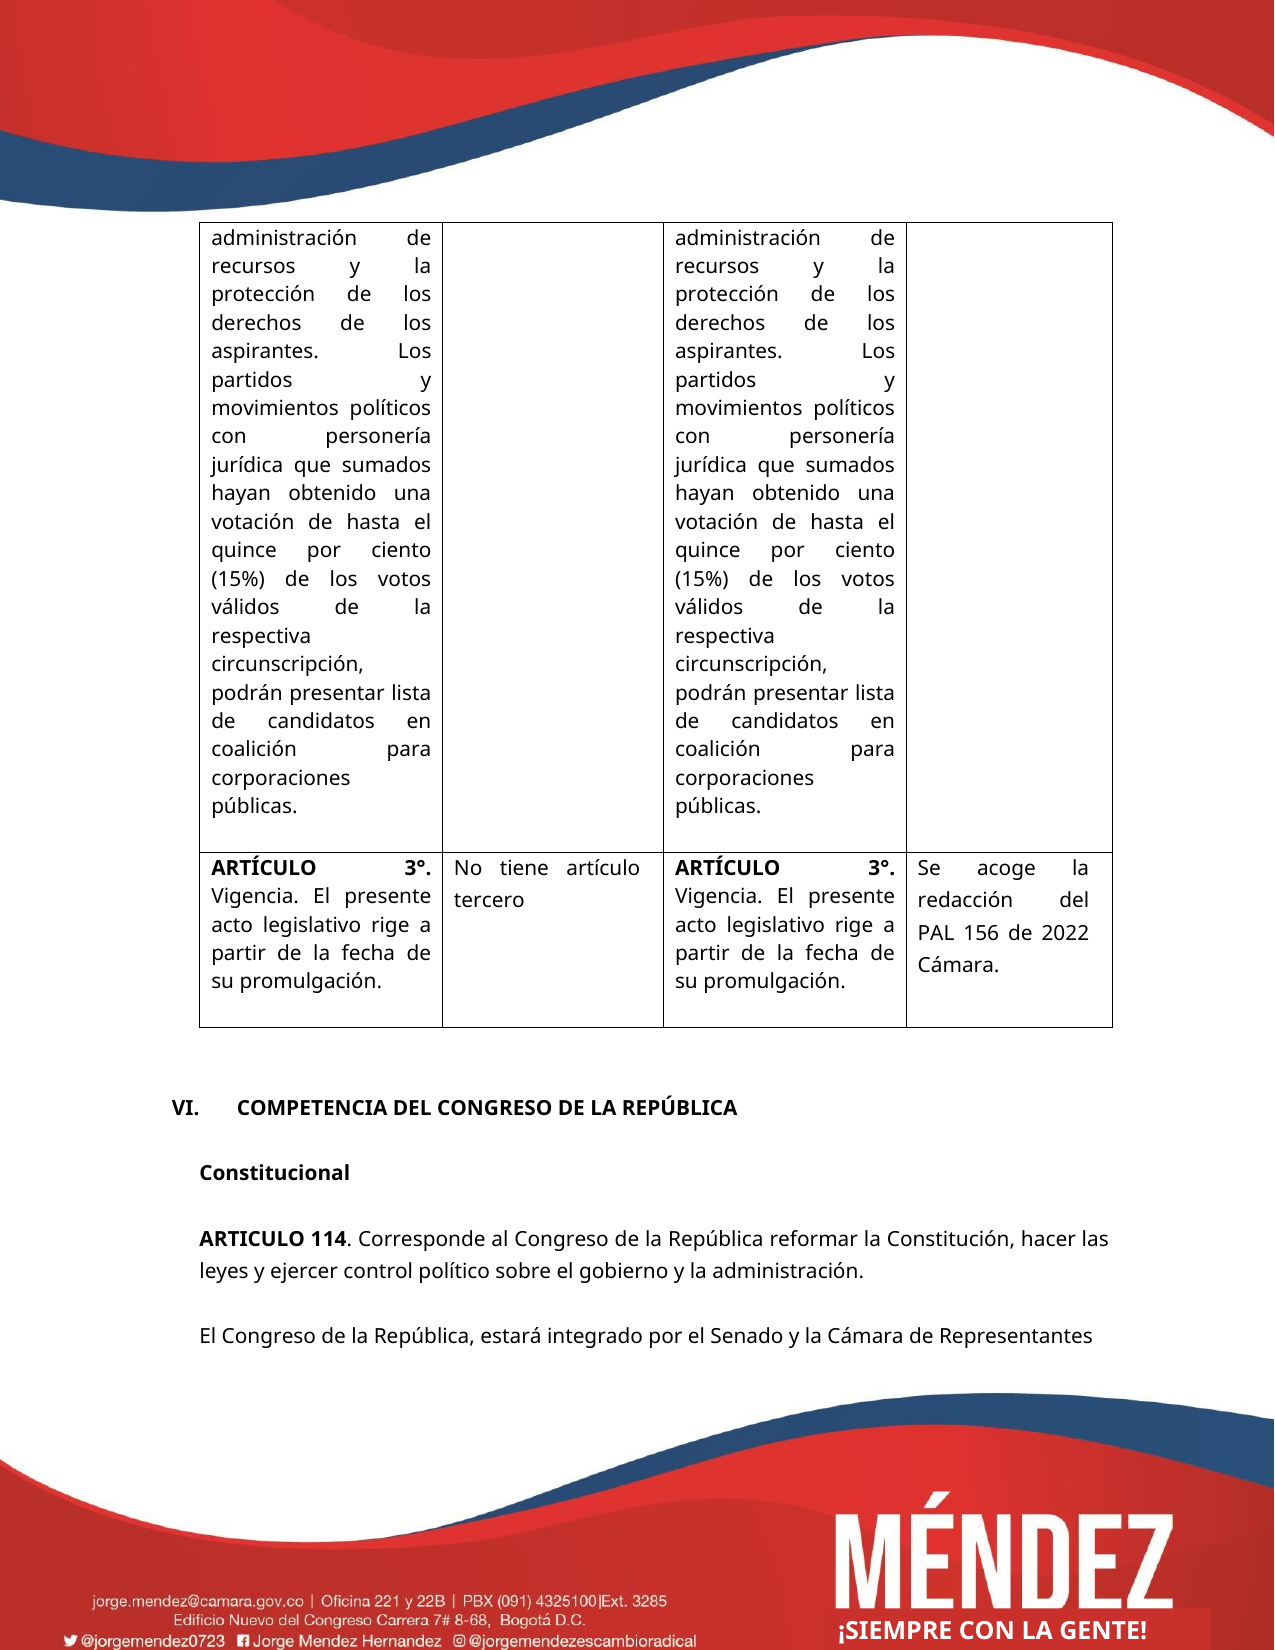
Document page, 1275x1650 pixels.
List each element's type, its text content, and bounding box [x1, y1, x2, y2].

table_cell ARTÍCULO 3°. Vigencia. El presente acto legislativo rige a partir de la fecha de su promulgación. [200, 853, 442, 1027]
table_cell No tiene artículo tercero [443, 853, 663, 1027]
text El Congreso de la República, estará integrado por el Senado y la Cámara de Representantes [199, 1321, 1110, 1350]
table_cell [443, 223, 663, 852]
text ARTICULO 114. Corresponde al Congreso de la República reformar la Constitución, hacer las leyes y ejercer control político sobre el gobierno y la administración. [199, 1224, 1110, 1285]
table_cell ARTÍCULO 3°. Vigencia. El presente acto legislativo rige a partir de la fecha de su promulgación. [664, 853, 906, 1027]
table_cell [664, 223, 906, 852]
picture [0, 0, 1274, 1650]
subtitle COMPETENCIA DEL CONGRESO DE LA REPÚBLICA [199, 1093, 1110, 1122]
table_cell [200, 223, 442, 852]
subtitle Constitucional [199, 1158, 1110, 1187]
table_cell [907, 223, 1112, 852]
table_cell Se acoge la redacción del PAL 156 de 2022 Cámara. [907, 853, 1112, 1027]
